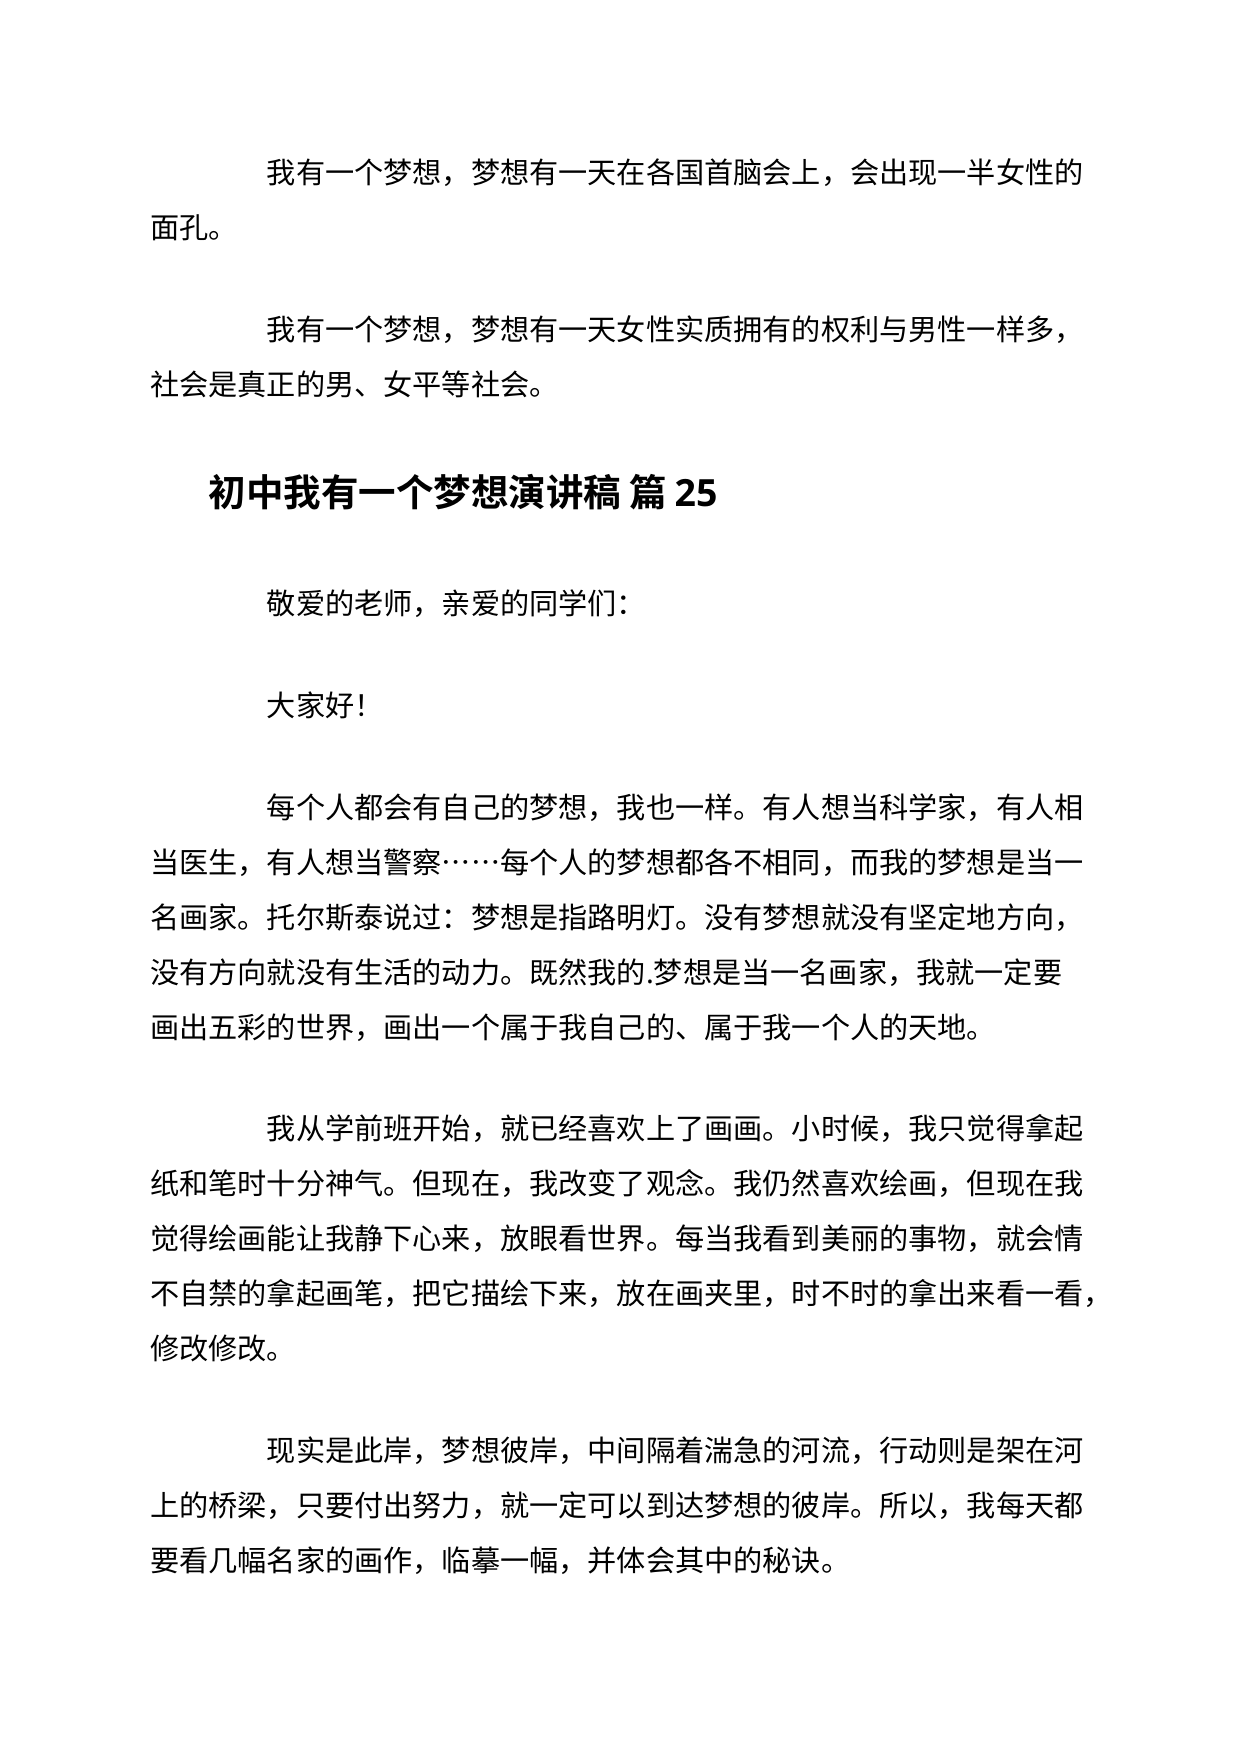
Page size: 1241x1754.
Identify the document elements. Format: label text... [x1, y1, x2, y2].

text 每个人都会有自己的梦想，我也一样。有人想当科学家，有人相当医生，有人想当警察……每个人的梦想都各不相同，而我的梦想是当一名画家。托尔斯泰说过：梦想是指路明灯。没有梦想就没有坚定地方向，没有方向就没有生活的动力。既然我的.梦想是当一名画家，我就一定要画出五彩的世界，画出一个属于我自己的、属于我一个人的天地。 [150, 784, 1090, 1046]
text 我从学前班开始，就已经喜欢上了画画。小时候，我只觉得拿起纸和笔时十分神气。但现在，我改变了观念。我仍然喜欢绘画，但现在我觉得绘画能让我静下心来，放眼看世界。每当我看到美丽的事物，就会情不自禁的拿起画笔，把它描绘下来，放在画夹里，时不时的拿出来看一看，修改修改。 [150, 1106, 1090, 1368]
text 初中我有一个梦想演讲稿 篇25 [150, 463, 1090, 518]
text 我有一个梦想，梦想有一天女性实质拥有的权利与男性一样多，社会是真正的男、女平等社会。 [150, 307, 1090, 404]
text 大家好！ [150, 683, 1090, 725]
text 现实是此岸，梦想彼岸，中间隔着湍急的河流，行动则是架在河上的桥梁，只要付出努力，就一定可以到达梦想的彼岸。所以，我每天都要看几幅名家的画作，临摹一幅，并体会其中的秘诀。 [150, 1427, 1090, 1579]
text 敬爱的老师，亲爱的同学们： [150, 581, 1090, 623]
text 我有一个梦想，梦想有一天在各国首脑会上，会出现一半女性的面孔。 [150, 150, 1090, 247]
